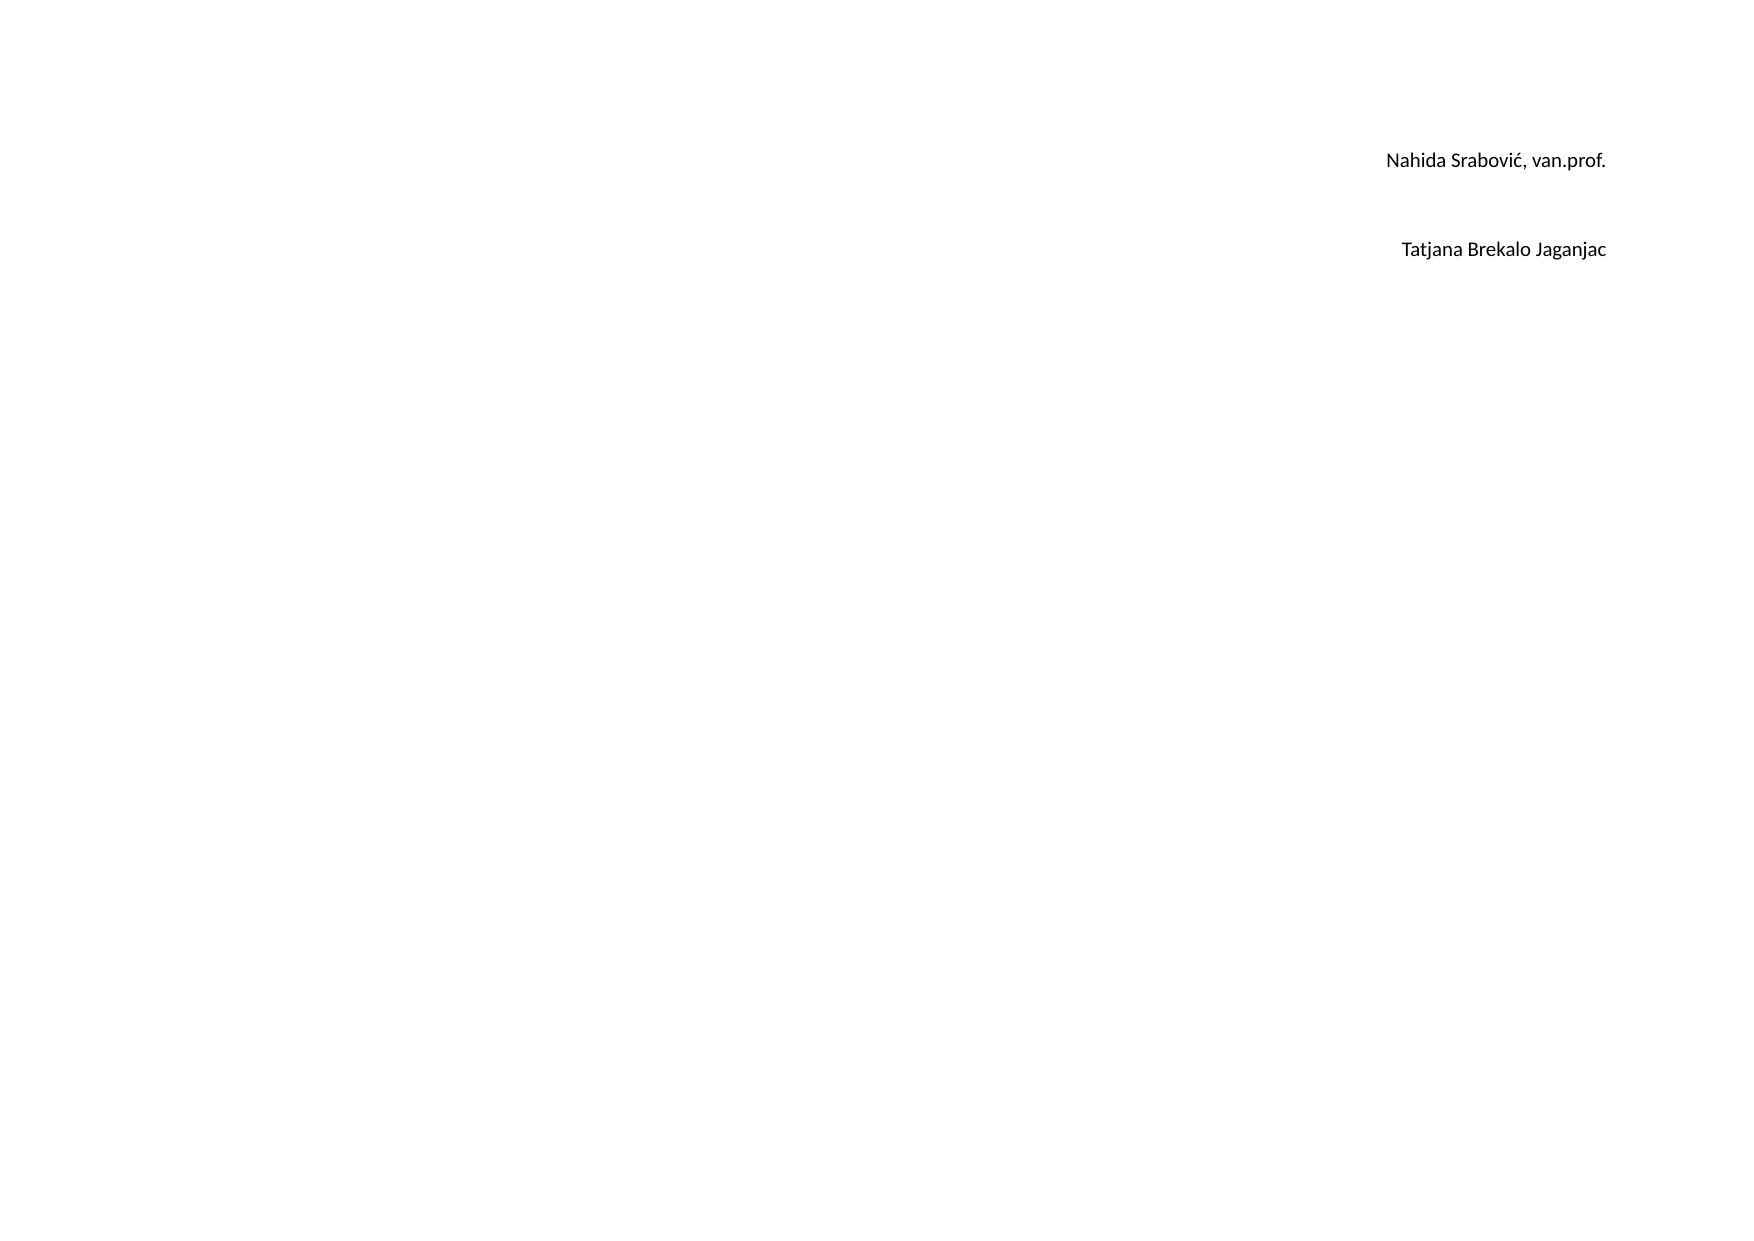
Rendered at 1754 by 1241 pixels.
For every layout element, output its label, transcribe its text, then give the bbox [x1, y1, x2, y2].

text Nahida Srabović, van.prof. [148, 148, 1606, 173]
text Tatjana Brekalo Jaganjac [148, 236, 1606, 261]
